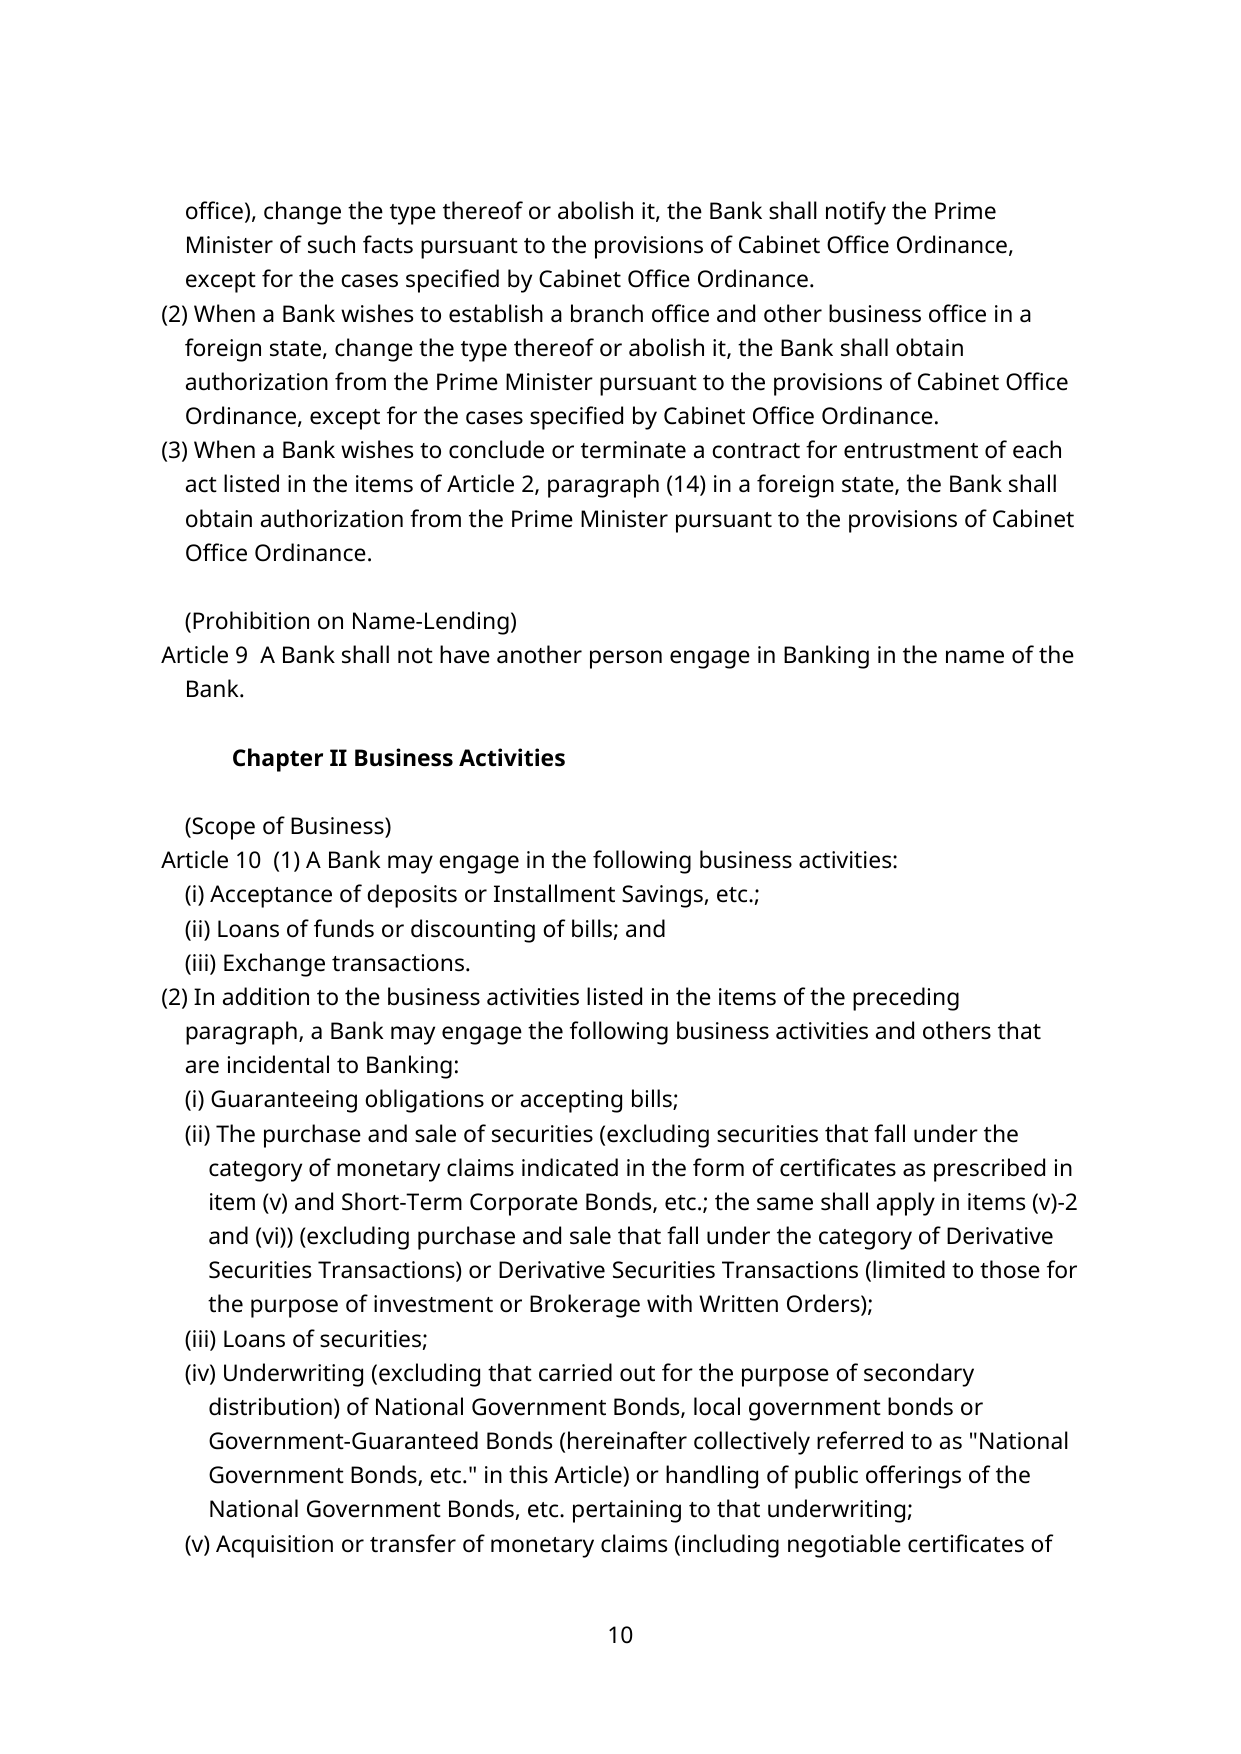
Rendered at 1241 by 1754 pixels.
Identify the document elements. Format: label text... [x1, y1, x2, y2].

text (ii) The purchase and sale of securities (excluding securities that fall under the category of monetary claims indicated in the form of certificates as prescribed in item (v) and Short-Term Corporate Bonds, etc.; the same shall apply in items (v)-2 and (vi)) (excluding purchase and sale that fall under the category of Derivative Securities Transactions) or Derivative Securities Transactions (limited to those for the purpose of investment or Brokerage with Written Orders); [184, 1116, 1079, 1321]
text (3) When a Bank wishes to conclude or terminate a contract for entrustment of each act listed in the items of Article 2, paragraph (14) in a foreign state, the Bank shall obtain authorization from the Prime Minister pursuant to the provisions of Cabinet Office Ordinance. [161, 433, 1079, 569]
text (iv) Underwriting (excluding that carried out for the purpose of secondary distribution) of National Government Bonds, local government bonds or Government-Guaranteed Bonds (hereinafter collectively referred to as "National Government Bonds, etc." in this Article) or handling of public offerings of the National Government Bonds, etc. pertaining to that underwriting; [184, 1355, 1079, 1526]
text Article 9 A Bank shall not have another person engage in Banking in the name of the Bank. [161, 638, 1079, 706]
text (2) When a Bank wishes to establish a branch office and other business office in a foreign state, change the type thereof or abolish it, the Bank shall obtain authorization from the Prime Minister pursuant to the provisions of Cabinet Office Ordinance, except for the cases specified by Cabinet Office Ordinance. [161, 296, 1079, 433]
text (Prohibition on Name-Lending) [184, 604, 1079, 638]
text (Scope of Business) [184, 809, 1079, 843]
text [184, 1526, 1079, 1560]
text Article 10 (1) A Bank may engage in the following business activities: [161, 843, 1079, 877]
text (iii) Exchange transactions. [184, 945, 1079, 979]
text (i) Guaranteeing obligations or accepting bills; [184, 1082, 1079, 1116]
text Chapter II Business Activities [230, 740, 1079, 774]
text (2) In addition to the business activities listed in the items of the preceding paragraph, a Bank may engage the following business activities and others that are incidental to Banking: [161, 979, 1079, 1082]
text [161, 194, 1079, 296]
text (ii) Loans of funds or discounting of bills; and [184, 911, 1079, 945]
text (i) Acceptance of deposits or Installment Savings, etc.; [184, 877, 1079, 911]
text (iii) Loans of securities; [184, 1321, 1079, 1355]
